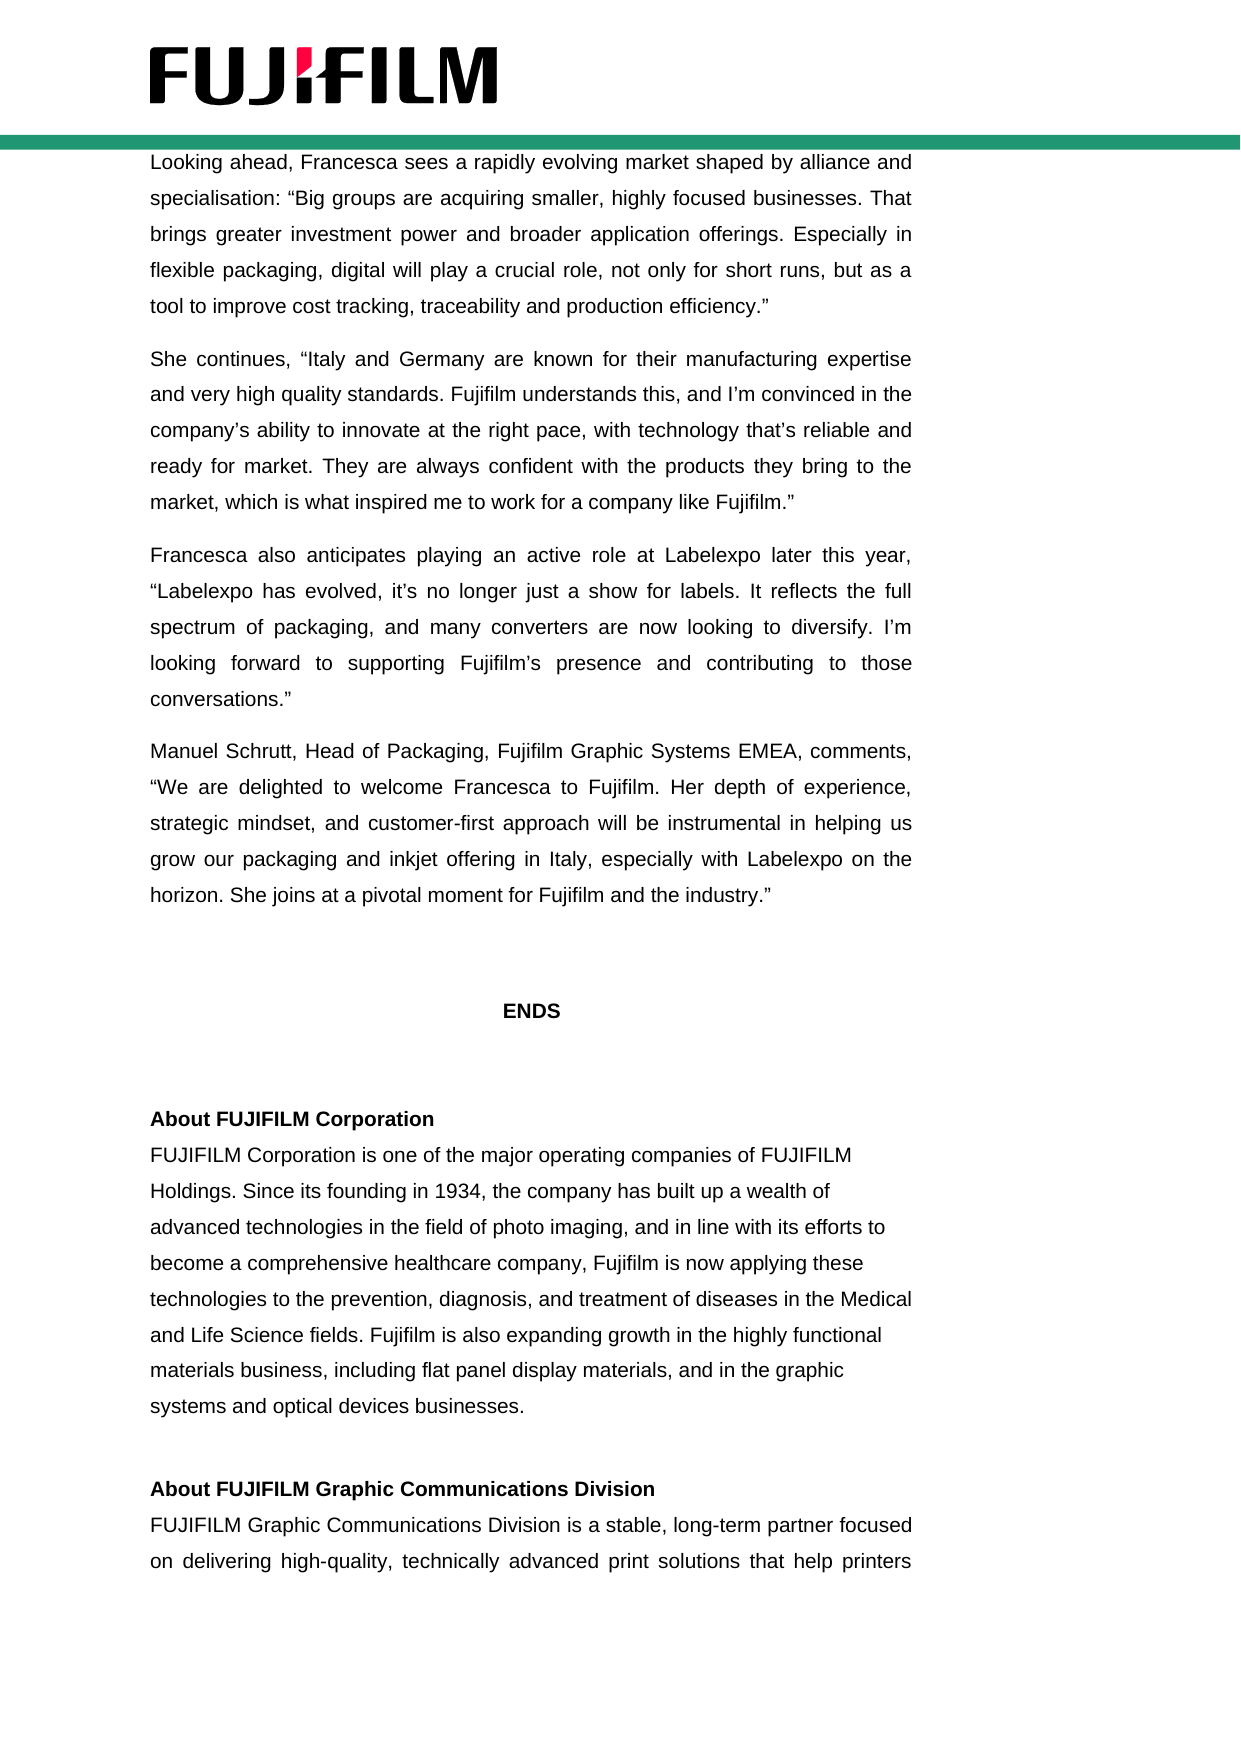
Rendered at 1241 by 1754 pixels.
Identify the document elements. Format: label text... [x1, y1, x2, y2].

text Looking ahead, Francesca sees a rapidly evolving market shaped by alliance and specialisation: “Big groups are acquiring smaller, highly focused businesses. That brings greater investment power and broader application offerings. Especially in flexible packaging, digital will play a crucial role, not only for short runs, but as a tool to improve cost tracking, traceability and production efficiency.” [150, 150, 913, 318]
text About FUJIFILM Corporation [150, 1107, 913, 1131]
text Manuel Schrutt, Head of Packaging, Fujifilm Graphic Systems EMEA, comments, “We are delighted to welcome Francesca to Fujifilm. Her depth of experience, strategic mindset, and customer-first approach will be instrumental in helping us grow our packaging and inkjet offering in Italy, especially with Labelexpo on the horizon. She joins at a pivotal moment for Fujifilm and the industry.” [150, 739, 913, 907]
text ENDS [150, 999, 913, 1023]
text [150, 1513, 913, 1573]
text Francesca also anticipates playing an active role at Labelexpo later this year, “Labelexpo has evolved, it’s no longer just a show for labels. It reflects the full spectrum of packaging, and many converters are now looking to diversify. I’m looking forward to supporting Fujifilm’s presence and contributing to those conversations.” [150, 543, 913, 710]
text About FUJIFILM Graphic Communications Division [150, 1477, 913, 1501]
text She continues, “Italy and Germany are known for their manufacturing expertise and very high quality standards. Fujifilm understands this, and I’m convinced in the company’s ability to innovate at the right pace, with technology that’s reliable and ready for market. They are always confident with the products they bring to the market, which is what inspired me to work for a company like Fujifilm.” [150, 346, 913, 514]
text FUJIFILM Corporation is one of the major operating companies of FUJIFILM Holdings. Since its founding in 1934, the company has built up a wealth of advanced technologies in the field of photo imaging, and in line with its efforts to become a comprehensive healthcare company, Fujifilm is now applying these technologies to the prevention, diagnosis, and treatment of diseases in the Medical and Life Science fields. Fujifilm is also expanding growth in the highly functional materials business, including flat panel display materials, and in the graphic systems and optical devices businesses. [150, 1143, 913, 1418]
